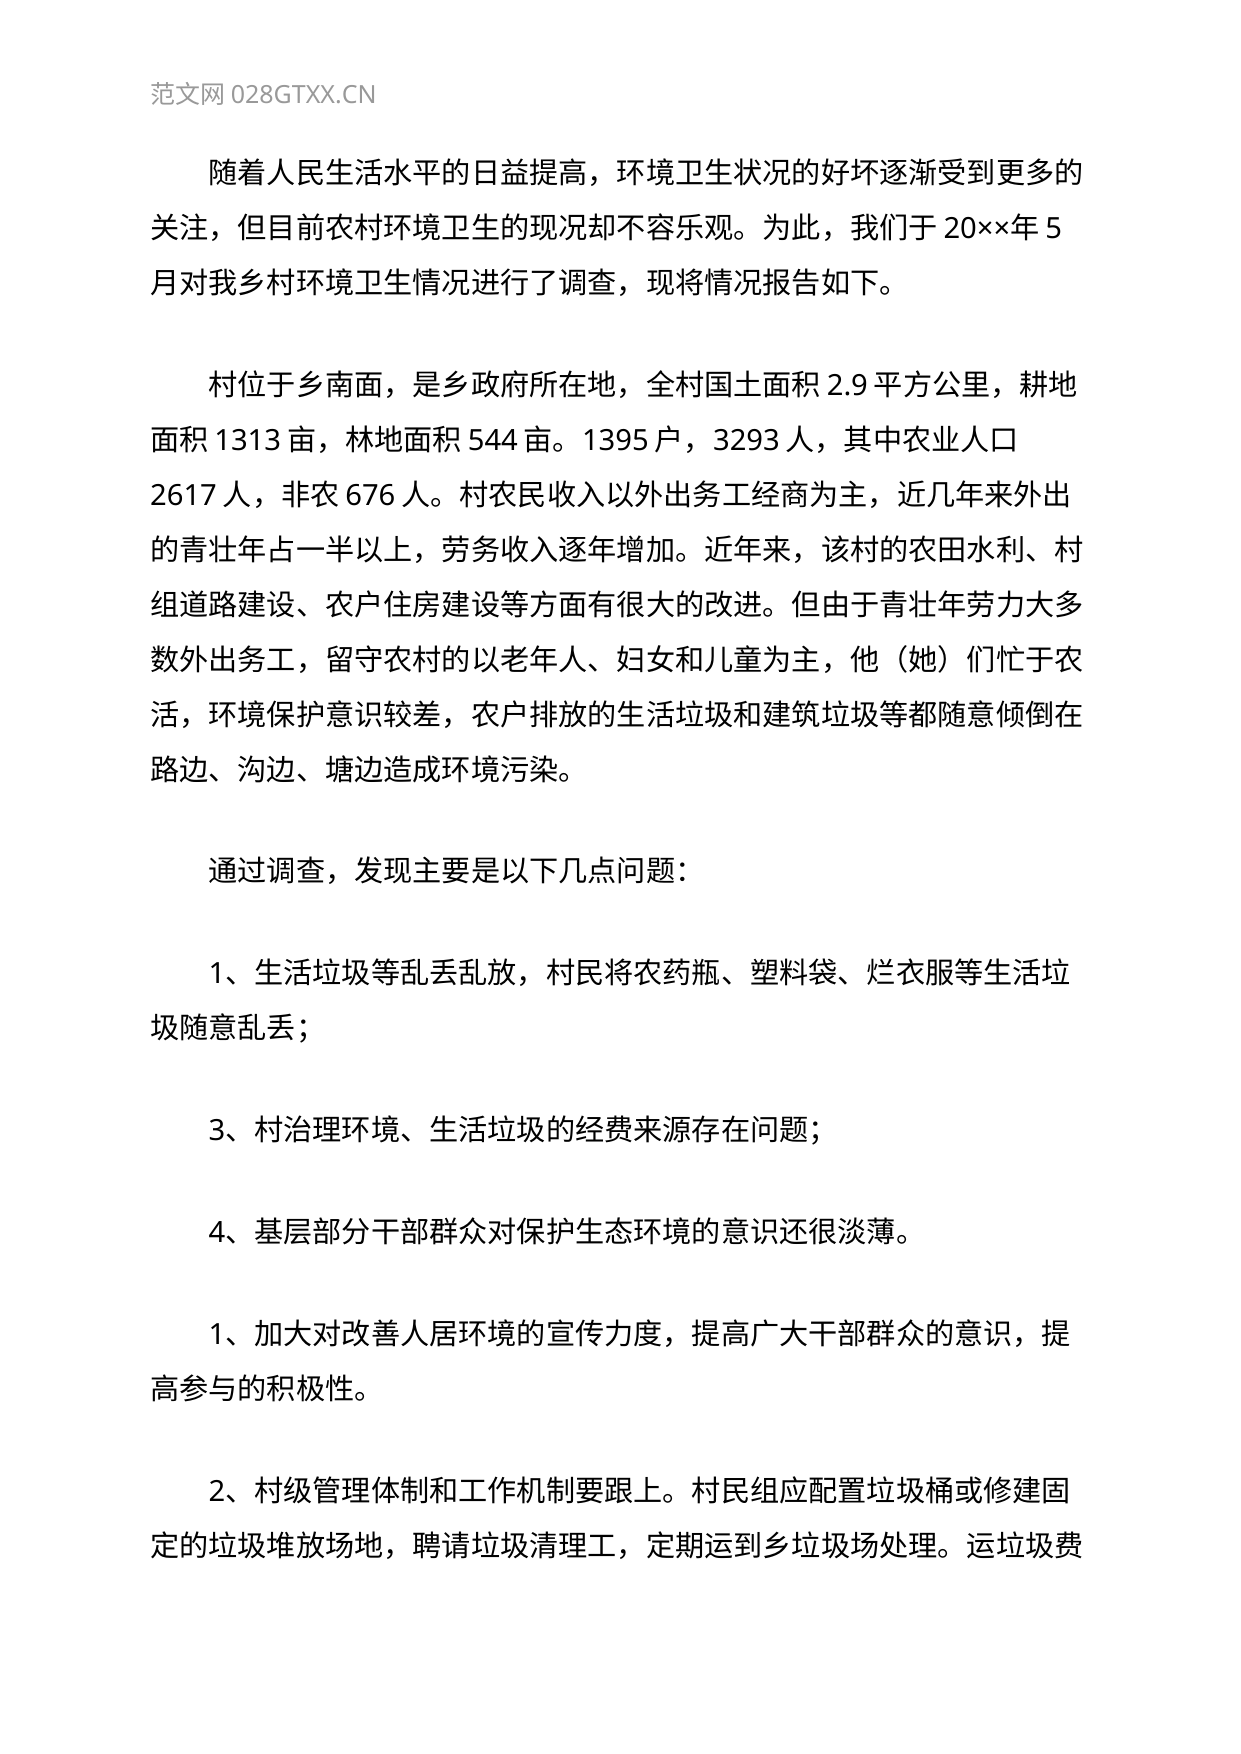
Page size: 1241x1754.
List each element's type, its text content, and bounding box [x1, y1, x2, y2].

text 1、加大对改善人居环境的宣传力度，提高广大干部群众的意识，提高参与的积极性。 [150, 1311, 1090, 1408]
text 4、基层部分干部群众对保护生态环境的意识还很淡薄。 [150, 1208, 1090, 1251]
text 3、村治理环境、生活垃圾的经费来源存在问题； [150, 1107, 1090, 1149]
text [150, 1467, 1090, 1564]
text 村位于乡南面，是乡政府所在地，全村国土面积2.9平方公里，耕地面积1313亩，林地面积544亩。1395户，3293人，其中农业人口2617人，非农676人。村农民收入以外出务工经商为主，近几年来外出的青壮年占一半以上，劳务收入逐年增加。近年来，该村的农田水利、村组道路建设、农户住房建设等方面有很大的改进。但由于青壮年劳力大多数外出务工，留守农村的以老年人、妇女和儿童为主，他（她）们忙于农活，环境保护意识较差，农户排放的生活垃圾和建筑垃圾等都随意倾倒在路边、沟边、塘边造成环境污染。 [150, 362, 1090, 788]
text 1、生活垃圾等乱丢乱放，村民将农药瓶、塑料袋、烂衣服等生活垃圾随意乱丢； [150, 950, 1090, 1047]
text 随着人民生活水平的日益提高，环境卫生状况的好坏逐渐受到更多的关注，但目前农村环境卫生的现况却不容乐观。为此，我们于20××年5月对我乡村环境卫生情况进行了调查，现将情况报告如下。 [150, 150, 1090, 302]
text 通过调查，发现主要是以下几点问题： [150, 848, 1090, 890]
